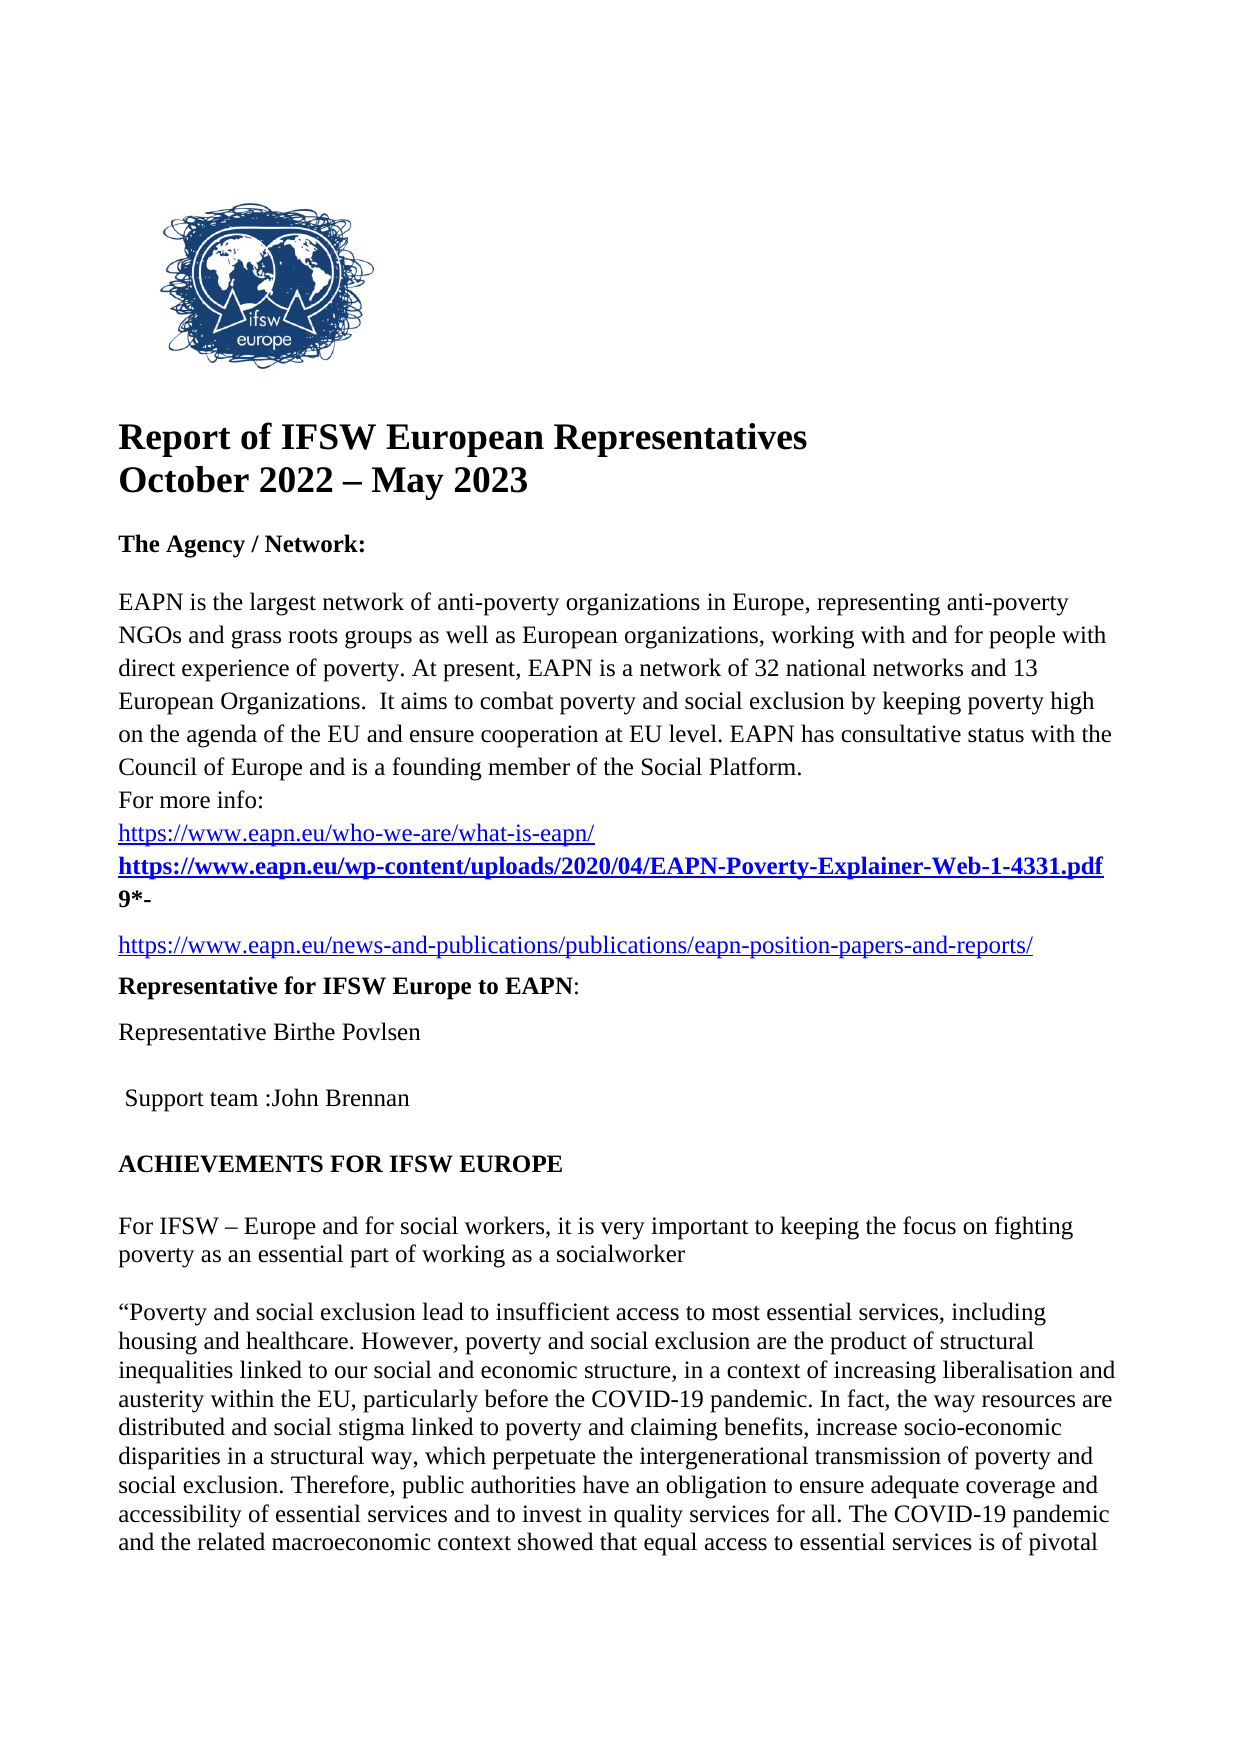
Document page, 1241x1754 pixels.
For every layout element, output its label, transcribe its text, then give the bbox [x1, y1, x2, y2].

text https://www.eapn.eu/who-we-are/what-is-eapn/ [118, 818, 1122, 847]
text Report of IFSW European Representatives [118, 414, 1122, 458]
text https://www.eapn.eu/news-and-publications/publications/eapn-position-papers-and-reports/ [118, 930, 1122, 958]
text For more info: [118, 785, 1122, 814]
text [118, 1297, 1122, 1556]
text Representative Birthe Povlsen [118, 1017, 1122, 1045]
text EAPN is the largest network of anti-poverty organizations in Europe, representing anti-poverty NGOs and grass roots groups as well as European organizations, working with and for people with direct experience of poverty. At present, EAPN is a network of 32 national networks and 13 European Organizations. It aims to combat poverty and social exclusion by keeping poverty high on the agenda of the EU and ensure cooperation at EU level. EAPN has consultative status with the Council of Europe and is a founding member of the Social Platform. [118, 587, 1122, 781]
text Support team :John Brennan [118, 1083, 1122, 1111]
text https://www.eapn.eu/wp-content/uploads/2020/04/EAPN-Poverty-Explainer-Web-1-4331.pdf 9*- [118, 851, 1122, 913]
text The Agency / Network: [118, 529, 1122, 558]
text ACHIEVEMENTS FOR IFSW EUROPE [118, 1149, 1122, 1177]
text For IFSW – Europe and for social workers, it is very important to keeping the focus on fighting poverty as an essential part of working as a socialworker [118, 1211, 1122, 1268]
text October 2022 – May 2023 [118, 458, 1122, 501]
text Representative for IFSW Europe to EAPN: [118, 971, 1122, 1000]
